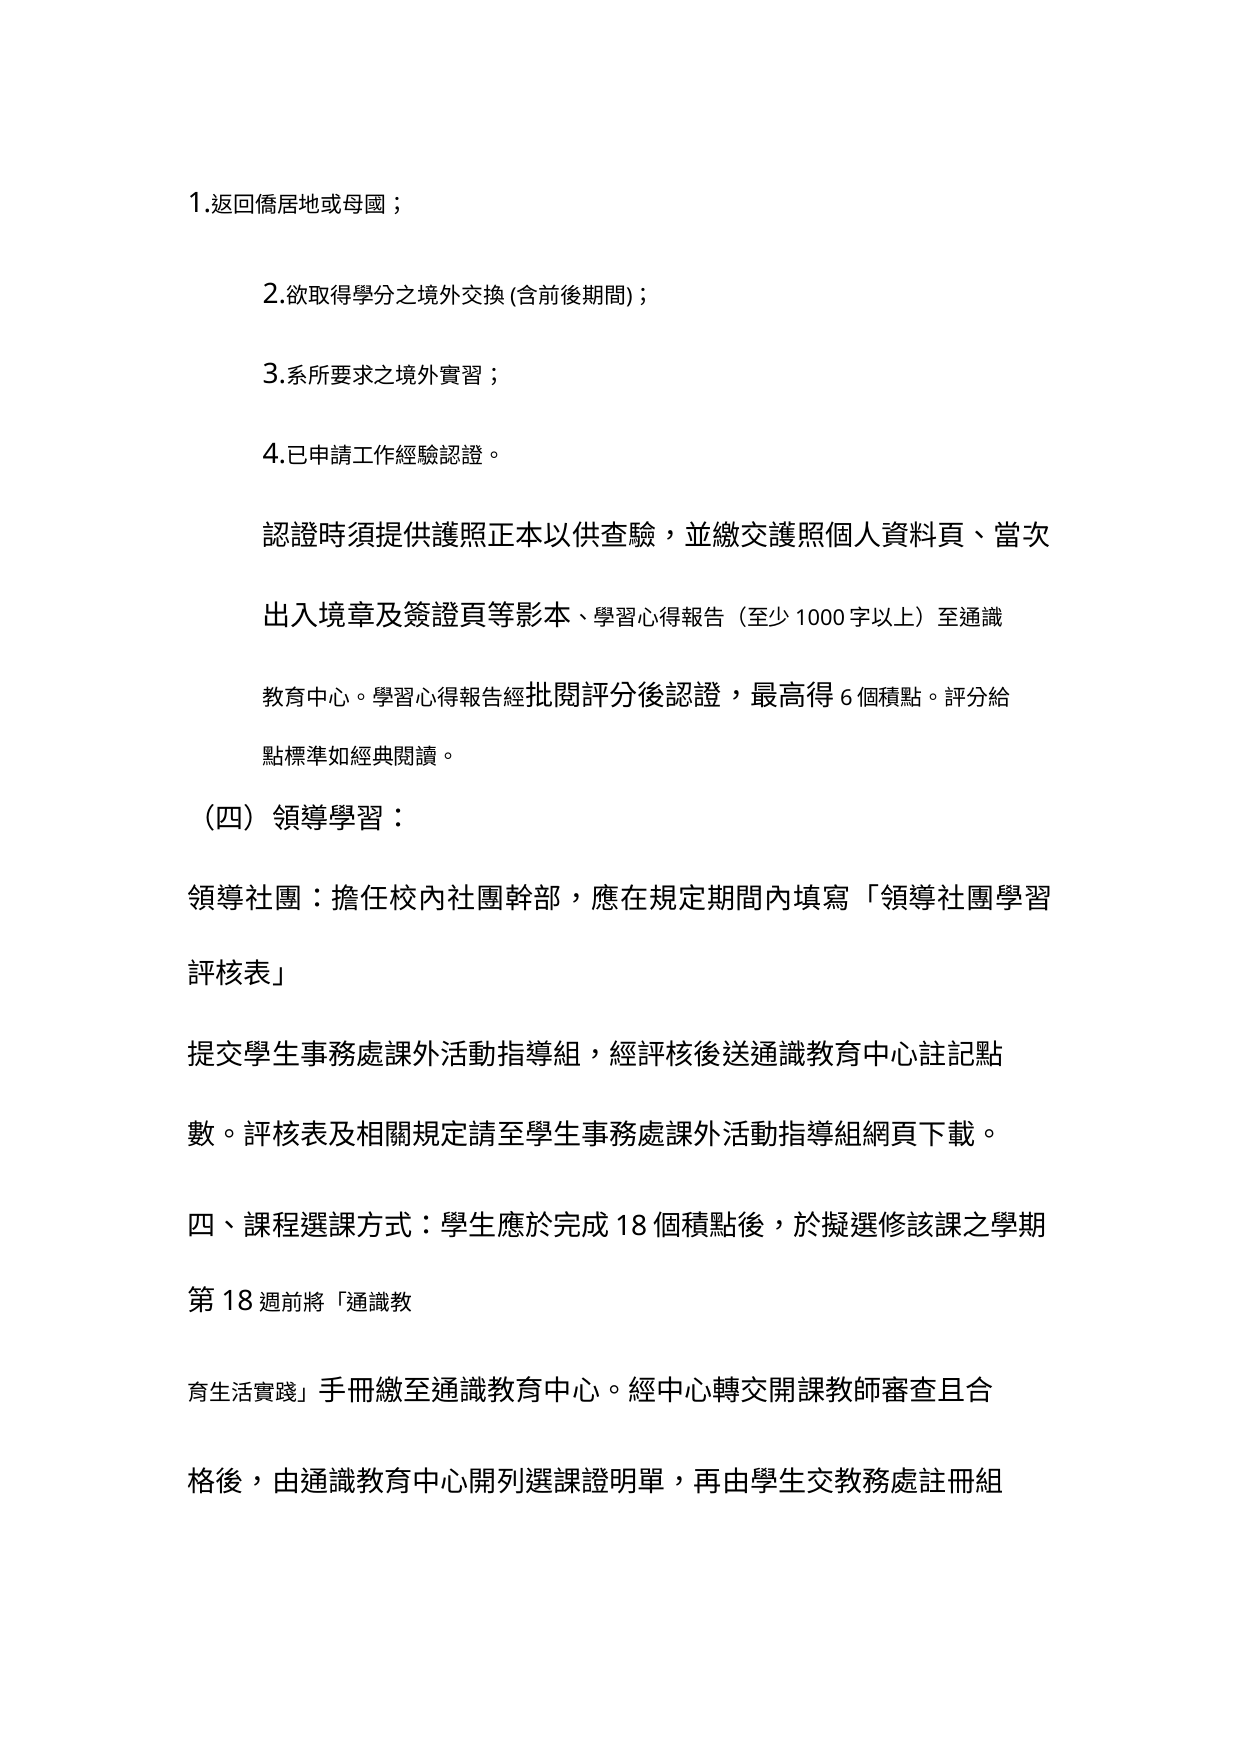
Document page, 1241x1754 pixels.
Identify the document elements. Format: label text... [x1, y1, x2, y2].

text 數。評核表及相關規定請至學生事務處課外活動指導組網頁下載。 [187, 1095, 1053, 1170]
text 2.欲取得學分之境外交換 (含前後期間)； [187, 255, 1053, 330]
text 點標準如經典閱讀。 [187, 736, 1053, 774]
text 1.返回僑居地或母國； [187, 164, 1053, 239]
text （四）領導學習： [187, 779, 1053, 854]
text 出入境章及簽證頁等影本、學習心得報告（至少1000字以上）至通識 [187, 576, 1053, 651]
text 3.系所要求之境外實習； [187, 335, 1053, 410]
text 格後，由通識教育中心開列選課證明單，再由學生交教務處註冊組 [187, 1442, 1053, 1517]
text 育生活實踐」手冊繳至通識教育中心。經中心轉交開課教師審查且合 [187, 1351, 1053, 1426]
text 教育中心。學習心得報告經批閱評分後認證，最高得6個積點。評分給 [187, 656, 1053, 731]
text 4.已申請工作經驗認證。 [187, 416, 1053, 491]
text 領導社團：擔任校內社團幹部，應在規定期間內填寫「領導社團學習評核表」 [187, 859, 1053, 1009]
text 四、課程選課方式：學生應於完成18個積點後，於擬選修該課之學期第18週前將「通識教 [187, 1185, 1053, 1335]
text 認證時須提供護照正本以供查驗，並繳交護照個人資料頁、當次 [187, 496, 1053, 571]
text 提交學生事務處課外活動指導組，經評核後送通識教育中心註記點 [187, 1014, 1053, 1089]
